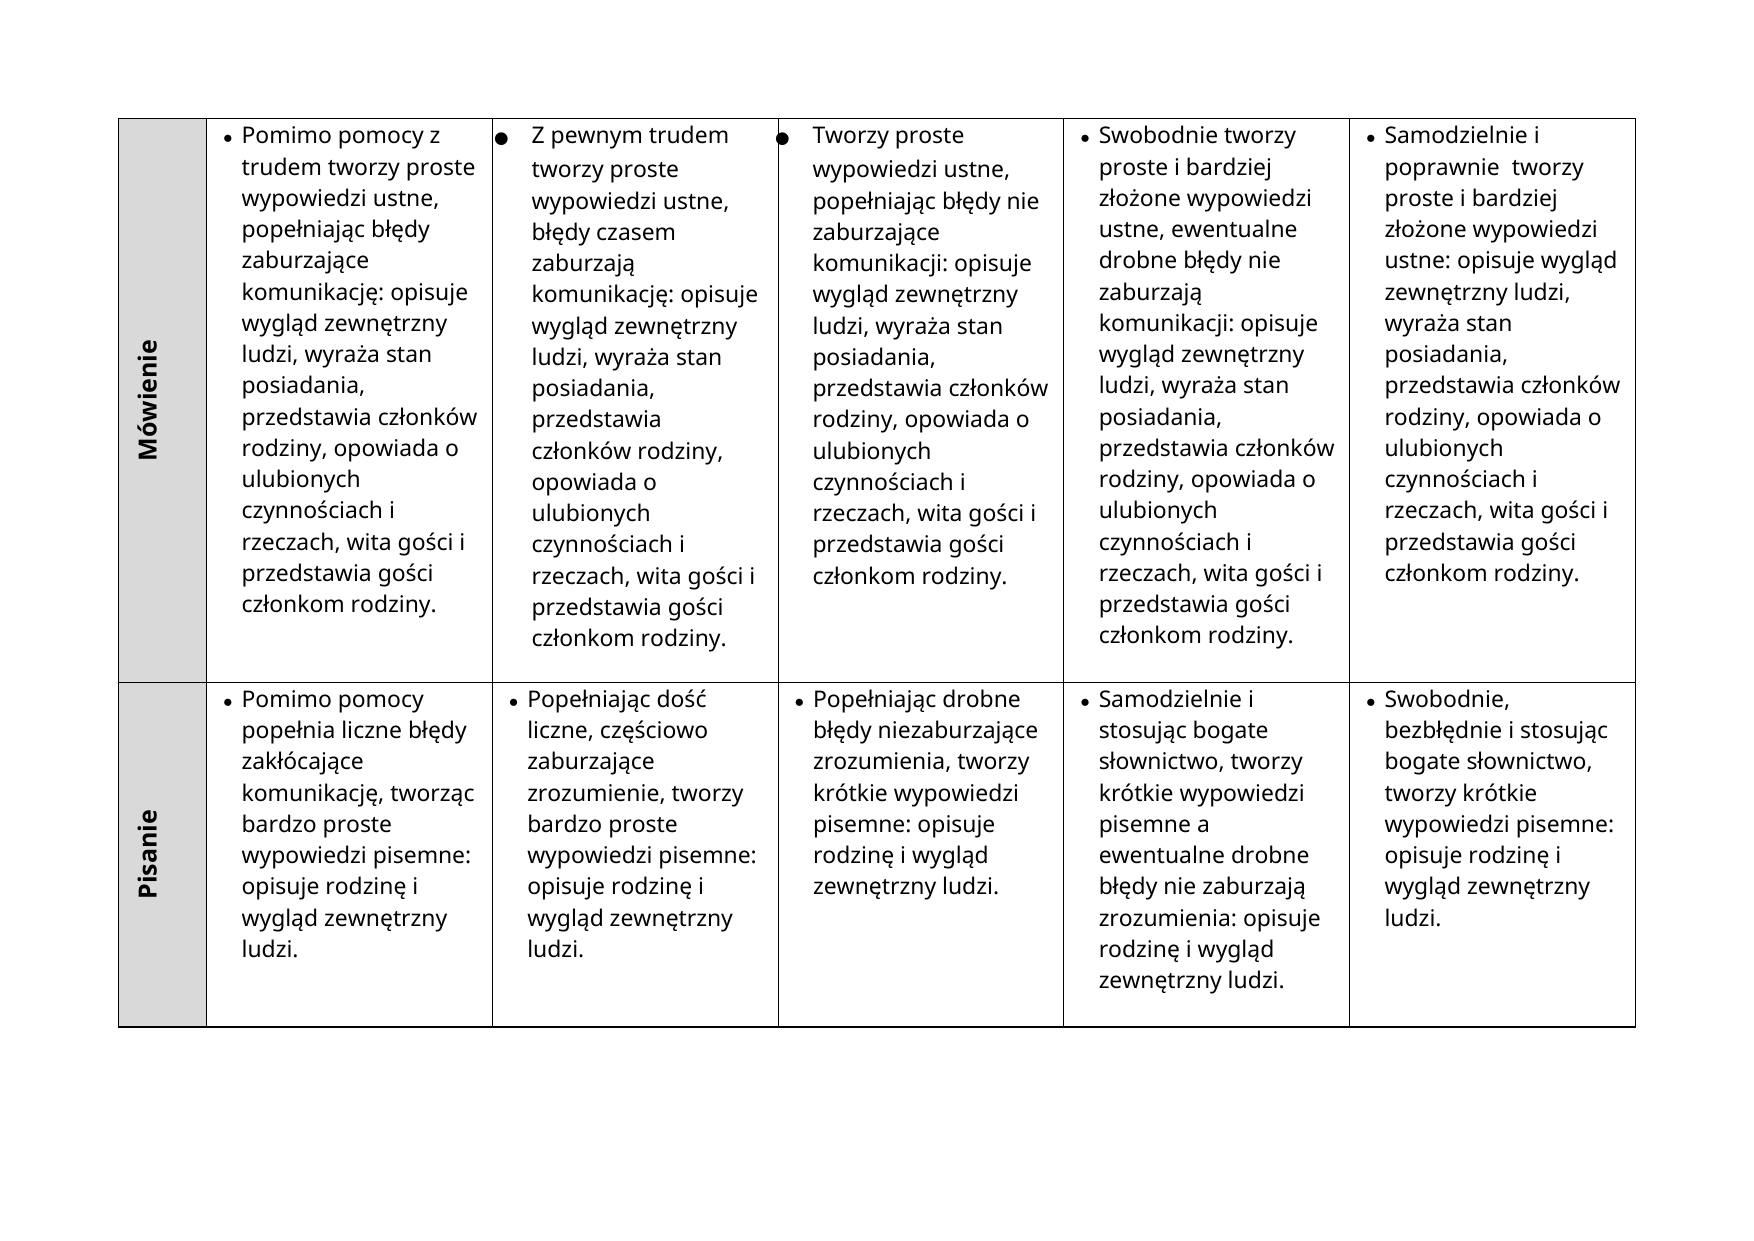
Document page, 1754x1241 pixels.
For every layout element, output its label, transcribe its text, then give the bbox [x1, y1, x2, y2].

table_cell Samodzielnie i poprawnie tworzy proste i bardziej złożone wypowiedzi ustne: opisuje wygląd zewnętrzny ludzi, wyraża stan posiadania, przedstawia członków rodziny, opowiada o ulubionych czynnościach i rzeczach, wita gości i przedstawia gości członkom rodziny. [1350, 119, 1635, 682]
table_cell Pomimo pomocy popełnia liczne błędy zakłócające komunikację, tworząc bardzo proste wypowiedzi pisemne: opisuje rodzinę i wygląd zewnętrzny ludzi. [207, 683, 492, 1026]
table_cell Popełniając dość liczne, częściowo zaburzające zrozumienie, tworzy bardzo proste wypowiedzi pisemne: opisuje rodzinę i wygląd zewnętrzny ludzi. [493, 683, 778, 1026]
table_cell Tworzy proste wypowiedzi ustne, popełniając błędy nie zaburzające komunikacji: opisuje wygląd zewnętrzny ludzi, wyraża stan posiadania, przedstawia członków rodziny, opowiada o ulubionych czynnościach i rzeczach, wita gości i przedstawia gości członkom rodziny. [779, 119, 1063, 682]
table_cell Swobodnie tworzy proste i bardziej złożone wypowiedzi ustne, ewentualne drobne błędy nie zaburzają komunikacji: opisuje wygląd zewnętrzny ludzi, wyraża stan posiadania, przedstawia członków rodziny, opowiada o ulubionych czynnościach i rzeczach, wita gości i przedstawia gości członkom rodziny. [1064, 119, 1349, 682]
table_cell Samodzielnie i stosując bogate słownictwo, tworzy krótkie wypowiedzi pisemne a ewentualne drobne błędy nie zaburzają zrozumienia: opisuje rodzinę i wygląd zewnętrzny ludzi. [1064, 683, 1349, 1026]
table_cell Z pewnym trudem tworzy proste wypowiedzi ustne, błędy czasem zaburzają komunikację: opisuje wygląd zewnętrzny ludzi, wyraża stan posiadania, przedstawia członków rodziny, opowiada o ulubionych czynnościach i rzeczach, wita gości i przedstawia gości członkom rodziny. [493, 119, 778, 682]
table_cell Swobodnie, bezbłędnie i stosując bogate słownictwo, tworzy krótkie wypowiedzi pisemne: opisuje rodzinę i wygląd zewnętrzny ludzi. [1350, 683, 1635, 1026]
table_cell Pisanie [119, 683, 206, 1026]
table_cell Mówienie [119, 119, 206, 682]
table_cell Popełniając drobne błędy niezaburzające zrozumienia, tworzy krótkie wypowiedzi pisemne: opisuje rodzinę i wygląd zewnętrzny ludzi. [779, 683, 1063, 1026]
table_cell Pomimo pomocy z trudem tworzy proste wypowiedzi ustne, popełniając błędy zaburzające komunikację: opisuje wygląd zewnętrzny ludzi, wyraża stan posiadania, przedstawia członków rodziny, opowiada o ulubionych czynnościach i rzeczach, wita gości i przedstawia gości członkom rodziny. [207, 119, 492, 682]
